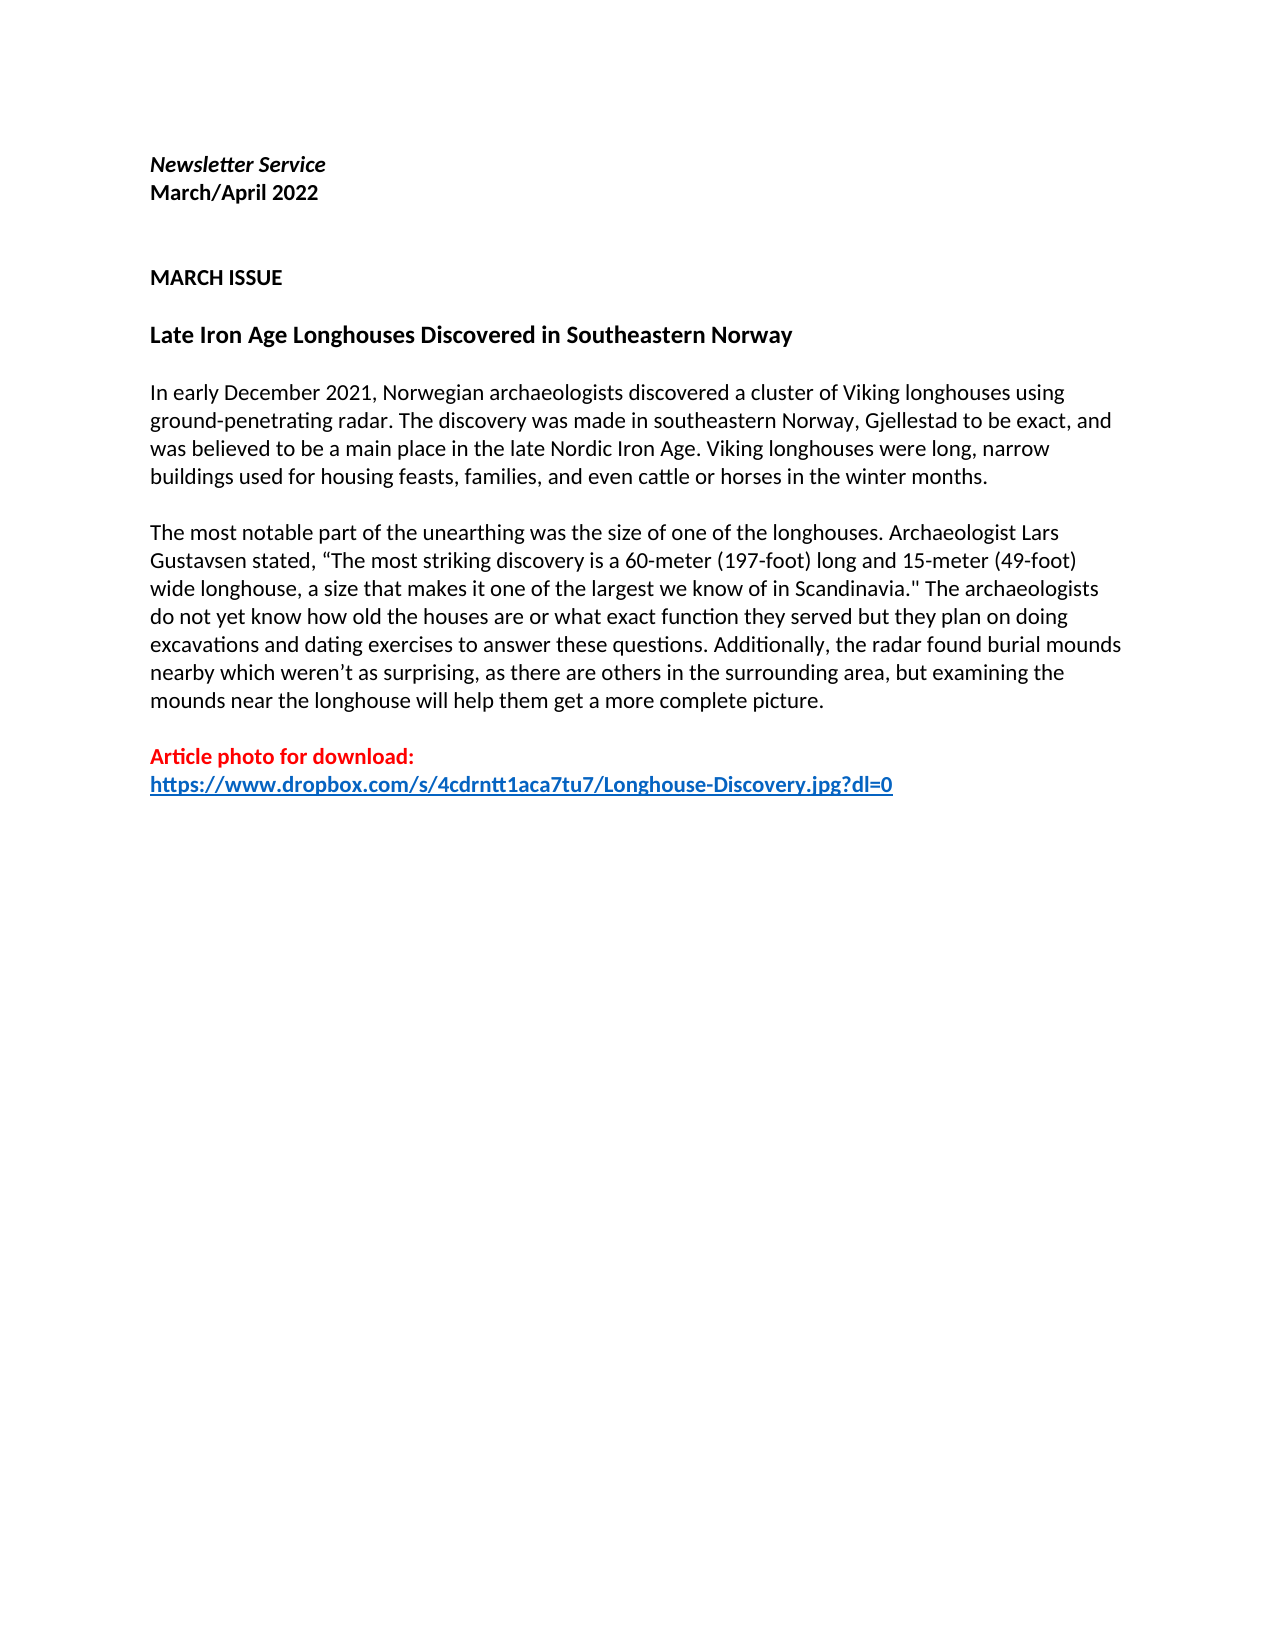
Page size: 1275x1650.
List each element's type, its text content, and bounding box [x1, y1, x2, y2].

text https://www.dropbox.com/s/4cdrntt1aca7tu7/Longhouse-Discovery.jpg?dl=0 [150, 770, 1125, 798]
text MARCH ISSUE [150, 263, 1125, 291]
text Late Iron Age Longhouses Discovered in Southeastern Norway [150, 319, 1125, 350]
text March/April 2022 [150, 178, 1125, 206]
text Article photo for download: [150, 742, 1125, 770]
text Newsletter Service [150, 150, 1125, 178]
text The most notable part of the unearthing was the size of one of the longhouses. Archaeologist Lars Gustavsen stated, “The most striking discovery is a 60-meter (197-foot) long and 15-meter (49-foot) wide longhouse, a size that makes it one of the largest we know of in Scandinavia." The archaeologists do not yet know how old the houses are or what exact function they served but they plan on doing excavations and dating exercises to answer these questions. Additionally, the radar found burial mounds nearby which weren’t as surprising, as there are others in the surrounding area, but examining the mounds near the longhouse will help them get a more complete picture. [150, 518, 1125, 714]
text In early December 2021, Norwegian archaeologists discovered a cluster of Viking longhouses using ground-penetrating radar. The discovery was made in southeastern Norway, Gjellestad to be exact, and was believed to be a main place in the late Nordic Iron Age. Viking longhouses were long, narrow buildings used for housing feasts, families, and even cattle or horses in the winter months. [150, 378, 1125, 490]
